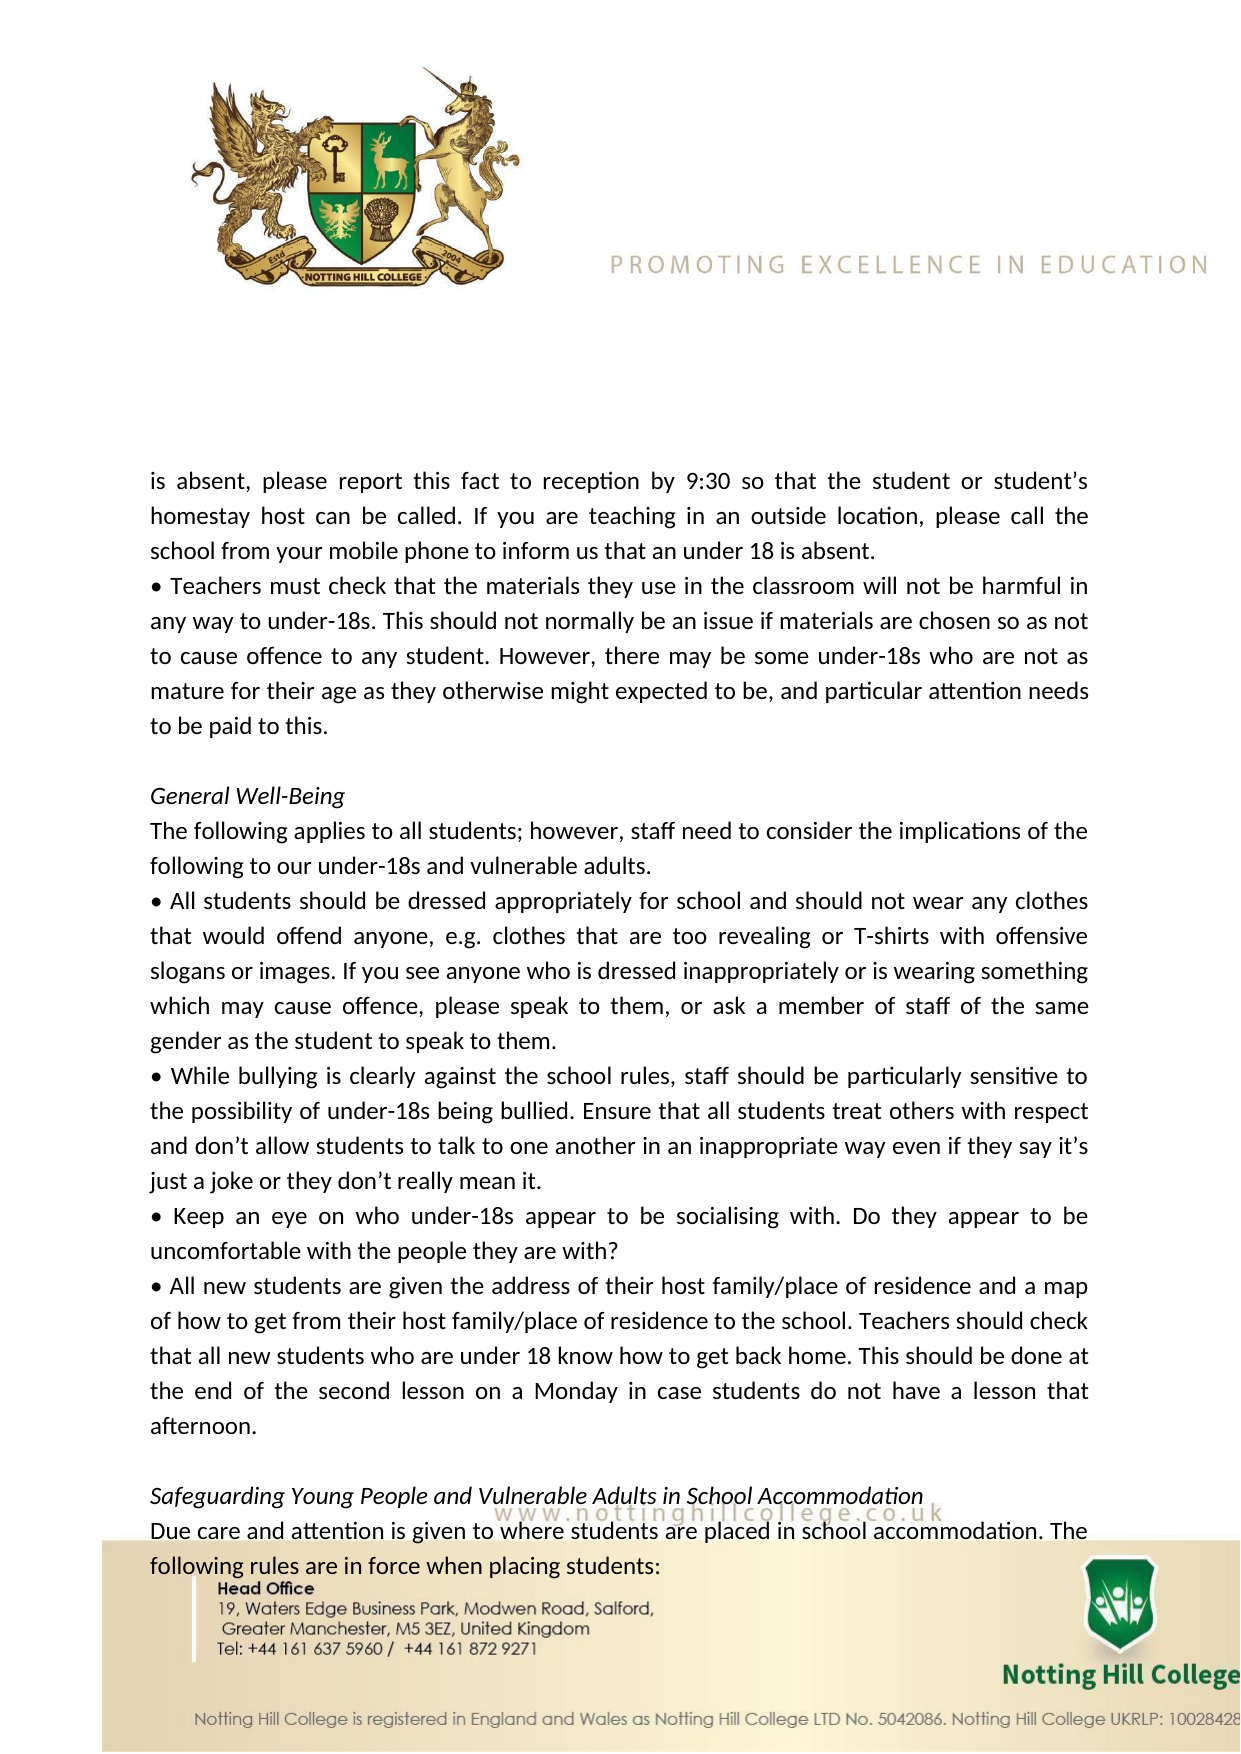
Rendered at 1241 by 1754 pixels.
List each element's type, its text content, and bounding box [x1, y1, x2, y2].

picture [102, 0, 1241, 298]
text is absent, please report this fact to reception by 9:30 so that the student or student’s homestay host can be called. If you are teaching in an outside location, please call the school from your mobile phone to inform us that an under 18 is absent. [150, 465, 1090, 566]
text • All students should be dressed appropriately for school and should not wear any clothes that would offend anyone, e.g. clothes that are too revealing or T-shirts with offensive slogans or images. If you see anyone who is dressed inappropriately or is wearing something which may cause offence, please speak to them, or ask a member of staff of the same gender as the student to speak to them. [150, 885, 1090, 1056]
text Due care and attention is given to where students are placed in school accommodation. The following rules are in force when placing students: [150, 1515, 1090, 1581]
text Safeguarding Young People and Vulnerable Adults in School Accommodation [150, 1480, 1090, 1511]
text The following applies to all students; however, staff need to consider the implications of the following to our under-18s and vulnerable adults. [150, 815, 1090, 881]
picture [102, 1486, 1241, 1752]
text • While bullying is clearly against the school rules, staff should be particularly sensitive to the possibility of under-18s being bullied. Ensure that all students treat others with respect and don’t allow students to talk to one another in an inappropriate way even if they say it’s just a joke or they don’t really mean it. [150, 1060, 1090, 1196]
text General Well-Being [150, 780, 1090, 811]
text • Keep an eye on who under-18s appear to be socialising with. Do they appear to be uncomfortable with the people they are with? [150, 1200, 1090, 1266]
text • All new students are given the address of their host family/place of residence and a map of how to get from their host family/place of residence to the school. Teachers should check that all new students who are under 18 know how to get back home. This should be done at the end of the second lesson on a Monday in case students do not have a lesson that afternoon. [150, 1270, 1090, 1441]
text • Teachers must check that the materials they use in the classroom will not be harmful in any way to under-18s. This should not normally be an issue if materials are chosen so as not to cause offence to any student. However, there may be some under-18s who are not as mature for their age as they otherwise might expected to be, and particular attention needs to be paid to this. [150, 570, 1090, 741]
